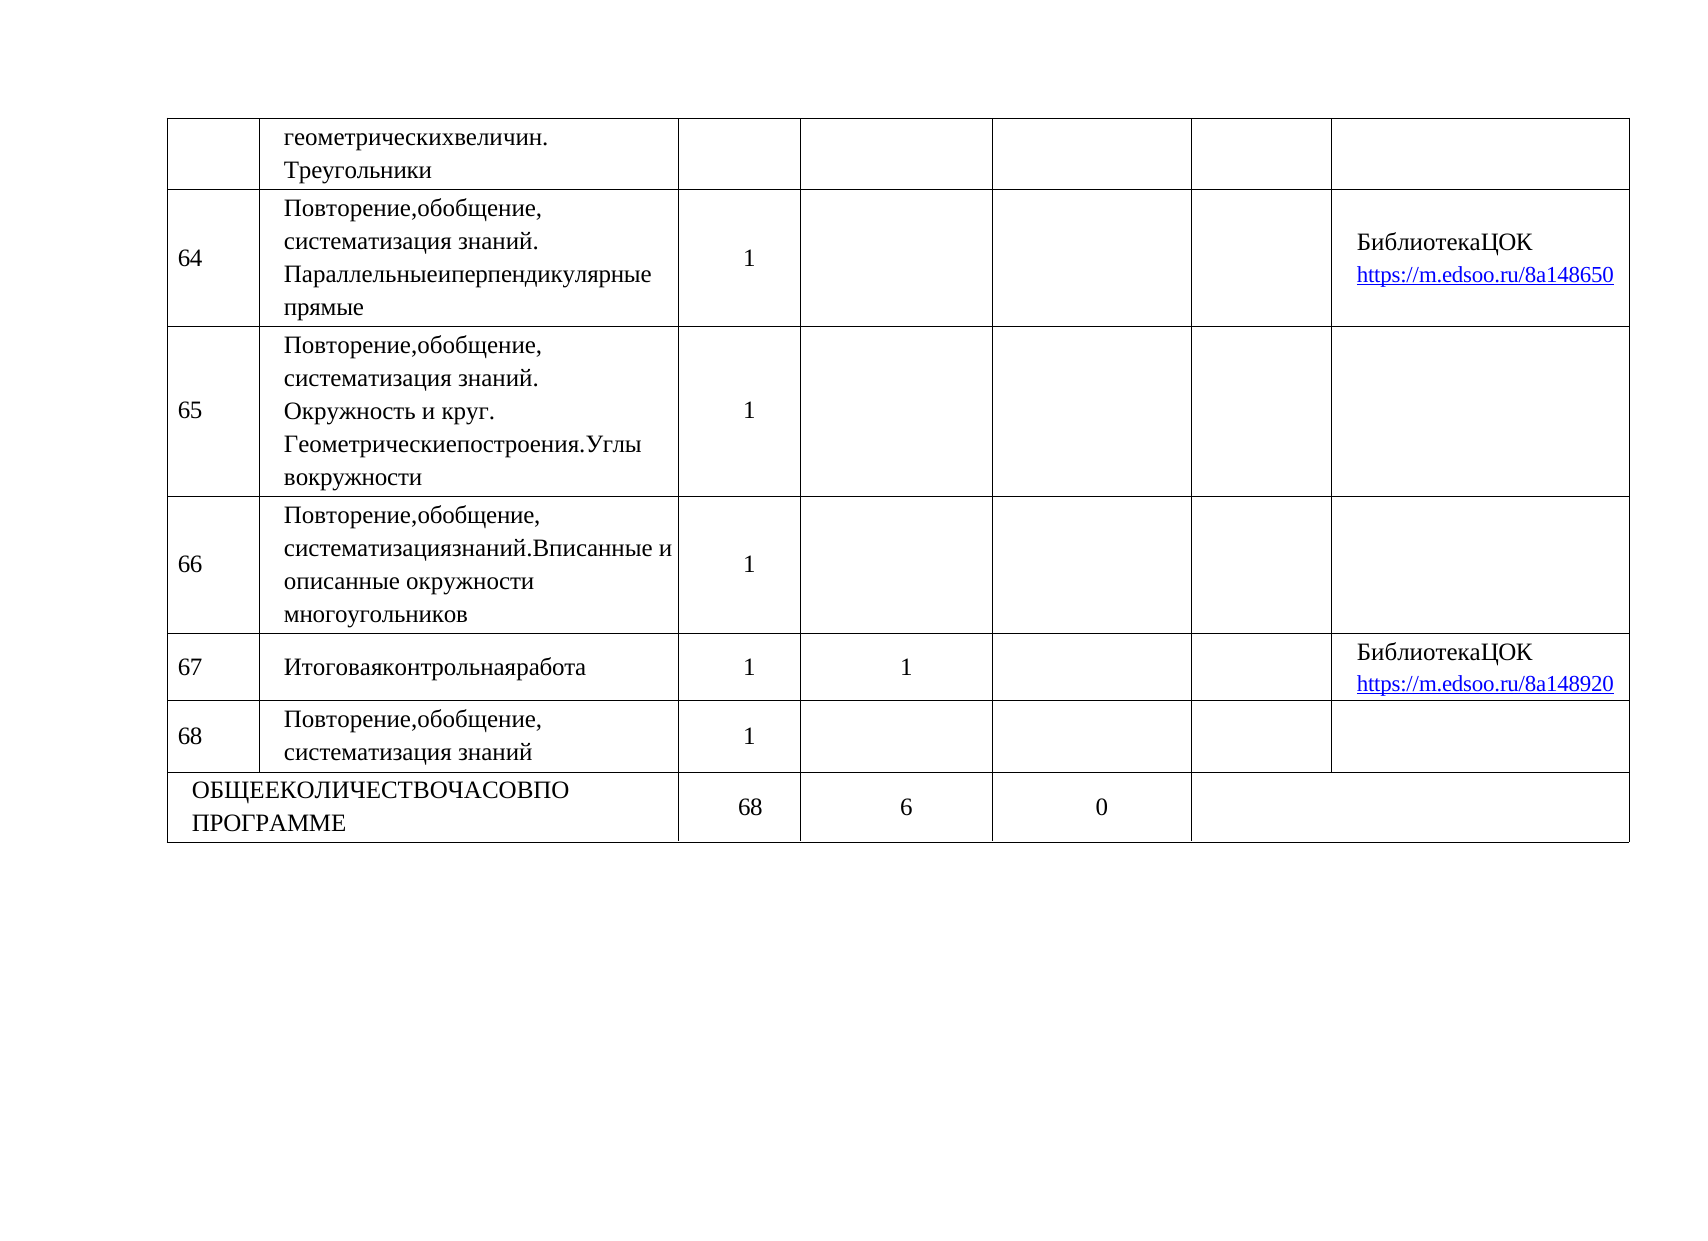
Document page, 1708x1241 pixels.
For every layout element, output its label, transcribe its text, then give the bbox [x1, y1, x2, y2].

table_cell Повторение,обобщение, систематизация знаний. Параллельныеиперпендикулярные прямые [260, 190, 678, 326]
table_header [679, 119, 800, 188]
table_header [1332, 119, 1629, 188]
table_cell [1192, 634, 1331, 700]
table_cell ОБЩЕЕКОЛИЧЕСТВОЧАСОВПО ПРОГРАММЕ [168, 773, 678, 841]
table_cell 67 [168, 634, 259, 700]
table_cell [1192, 190, 1331, 326]
table_cell [1192, 701, 1331, 771]
table_cell [993, 634, 1191, 700]
table_cell 66 [168, 497, 259, 632]
table_header [168, 119, 259, 188]
table_cell [1332, 497, 1629, 632]
table_cell [993, 497, 1191, 632]
table_cell [993, 190, 1191, 326]
table_cell Повторение,обобщение, систематизациязнаний.Вписанные и описанные окружности многоугольников [260, 497, 678, 632]
table_cell 1 [801, 634, 992, 700]
table_cell [993, 701, 1191, 771]
table_cell 1 [679, 327, 800, 496]
table_cell 1 [679, 634, 800, 700]
table_cell Повторение,обобщение, систематизация знаний. Окружность и круг. Геометрическиепостроения.Углы вокружности [260, 327, 678, 496]
table_cell [1192, 497, 1331, 632]
table_cell 1 [679, 497, 800, 632]
table_cell 1 [679, 190, 800, 326]
table_cell 65 [168, 327, 259, 496]
table_header [1192, 119, 1331, 188]
table_cell 6 [801, 773, 992, 841]
table_cell 64 [168, 190, 259, 326]
table_cell [1332, 327, 1629, 496]
table_cell [801, 190, 992, 326]
table_cell [801, 701, 992, 771]
table_cell [1332, 701, 1629, 771]
table_header [801, 119, 992, 188]
table_cell 68 [168, 701, 259, 771]
table_cell 0 [993, 773, 1191, 841]
table_cell [993, 327, 1191, 496]
table_cell [1192, 773, 1629, 841]
table_cell 1 [679, 701, 800, 771]
table_cell Итоговаяконтрольнаяработа [260, 634, 678, 700]
table_cell БиблиотекаЦОК https://m.edsoo.ru/8a148920 [1332, 634, 1629, 700]
table_cell 68 [679, 773, 800, 841]
table_cell Повторение,обобщение, систематизация знаний [260, 701, 678, 771]
table_header геометрическихвеличин. Треугольники [260, 119, 678, 188]
table_cell БиблиотекаЦОК https://m.edsoo.ru/8a148650 [1332, 190, 1629, 326]
table_cell [1192, 327, 1331, 496]
table_cell [801, 497, 992, 632]
table_cell [801, 327, 992, 496]
table_header [993, 119, 1191, 188]
